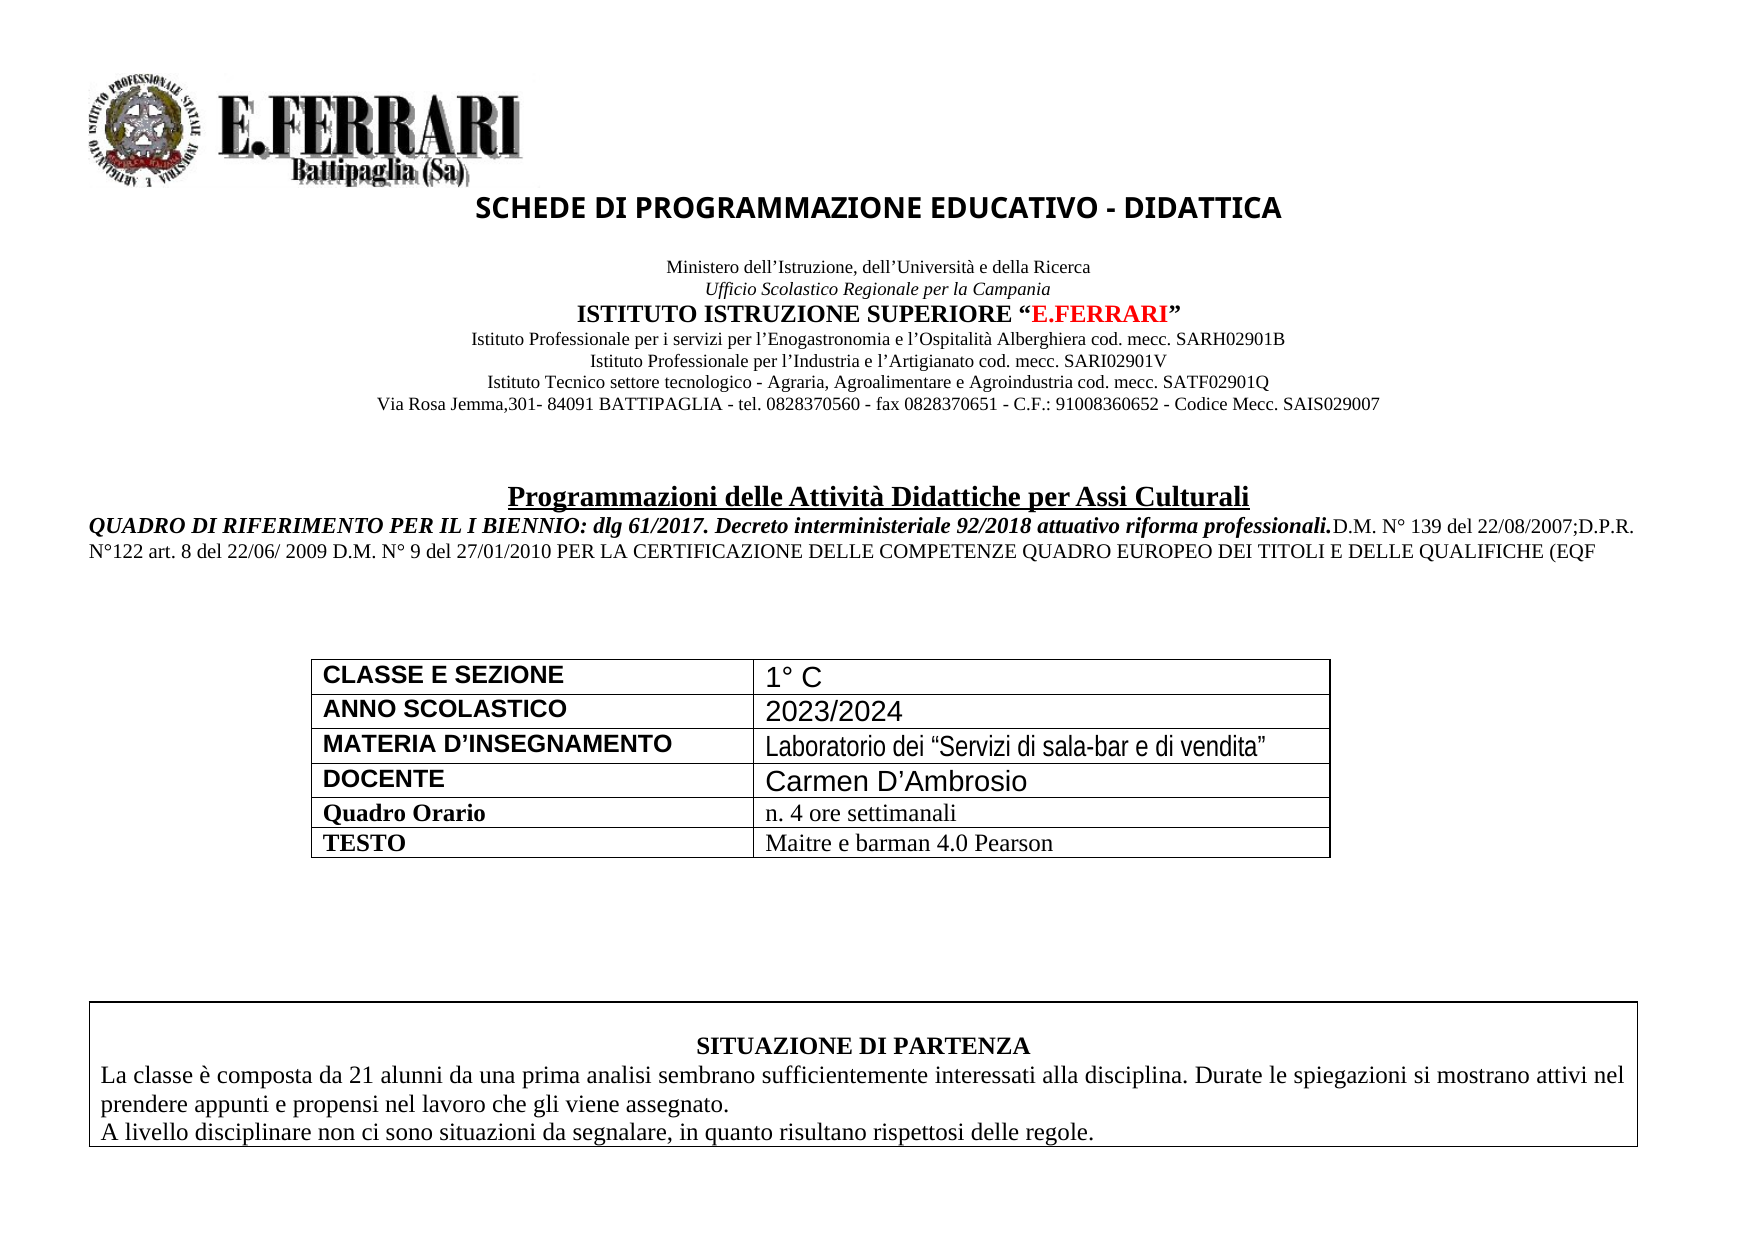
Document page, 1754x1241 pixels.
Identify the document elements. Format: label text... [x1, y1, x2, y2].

table_cell ANNO SCOLASTICO [312, 695, 753, 728]
text Via Rosa Jemma,301- 84091 BATTIPAGLIA - tel. 0828370560 - fax 0828370651 - C.F.: 91008360652 - Codice Mecc. SAIS029007 [89, 393, 1668, 414]
text ISTITUTO ISTRUZIONE SUPERIORE “E.FERRARI” [89, 299, 1668, 328]
table_cell Laboratorio dei “Servizi di sala-bar e di vendita” [754, 729, 1329, 762]
table_cell n. 4 ore settimanali [754, 798, 1329, 827]
table_cell Quadro Orario [312, 798, 753, 827]
text Programmazioni delle Attività Didattiche per Assi Culturali [89, 479, 1668, 513]
table_header CLASSE E SEZIONE [312, 660, 753, 693]
text Ufficio Scolastico Regionale per la Campania [89, 278, 1668, 299]
table_cell DOCENTE [312, 764, 753, 797]
table_cell MATERIA D’INSEGNAMENTO [312, 729, 753, 762]
text Istituto Tecnico settore tecnologico - Agraria, Agroalimentare e Agroindustria cod. mecc. SATF02901Q [89, 371, 1668, 393]
text Istituto Professionale per l’Industria e l’Artigianato cod. mecc. SARI02901V [89, 350, 1668, 371]
table_header SITUAZIONE DI PARTENZA La classe è composta da 21 alunni da una prima analisi sembrano sufficientemente interessati alla disciplina. Durate le spiegazioni si mostrano attivi nel prendere appunti e propensi nel lavoro che gli viene assegnato. A livello disciplinare non ci sono situazioni da segnalare, in quanto risultano rispettosi delle regole. [90, 1003, 1637, 1146]
text Istituto Professionale per i servizi per l’Enogastronomia e l’Ospitalità Alberghiera cod. mecc. SARH02901B [89, 328, 1668, 350]
table_cell 2023/2024 [754, 695, 1329, 728]
table_header 1° C [754, 660, 1329, 693]
table_cell Carmen D’Ambrosio [754, 764, 1329, 797]
table_cell Maitre e barman 4.0 Pearson [754, 828, 1329, 857]
text Ministero dell’Istruzione, dell’Università e della Ricerca [89, 256, 1668, 278]
table_cell TESTO [312, 828, 753, 857]
picture [88, 73, 541, 188]
text QUADRO DI RIFERIMENTO PER IL I BIENNIO: dlg 61/2017. Decreto interministeriale 92/2018 attuativo riforma professionali.D.M. N° 139 del 22/08/2007;D.P.R. N°122 art. 8 del 22/06/ 2009 D.M. N° 9 del 27/01/2010 PER LA CERTIFICAZIONE DELLE COMPETENZE QUADRO EUROPEO DEI TITOLI E DELLE QUALIFICHE (EQF [89, 513, 1668, 563]
